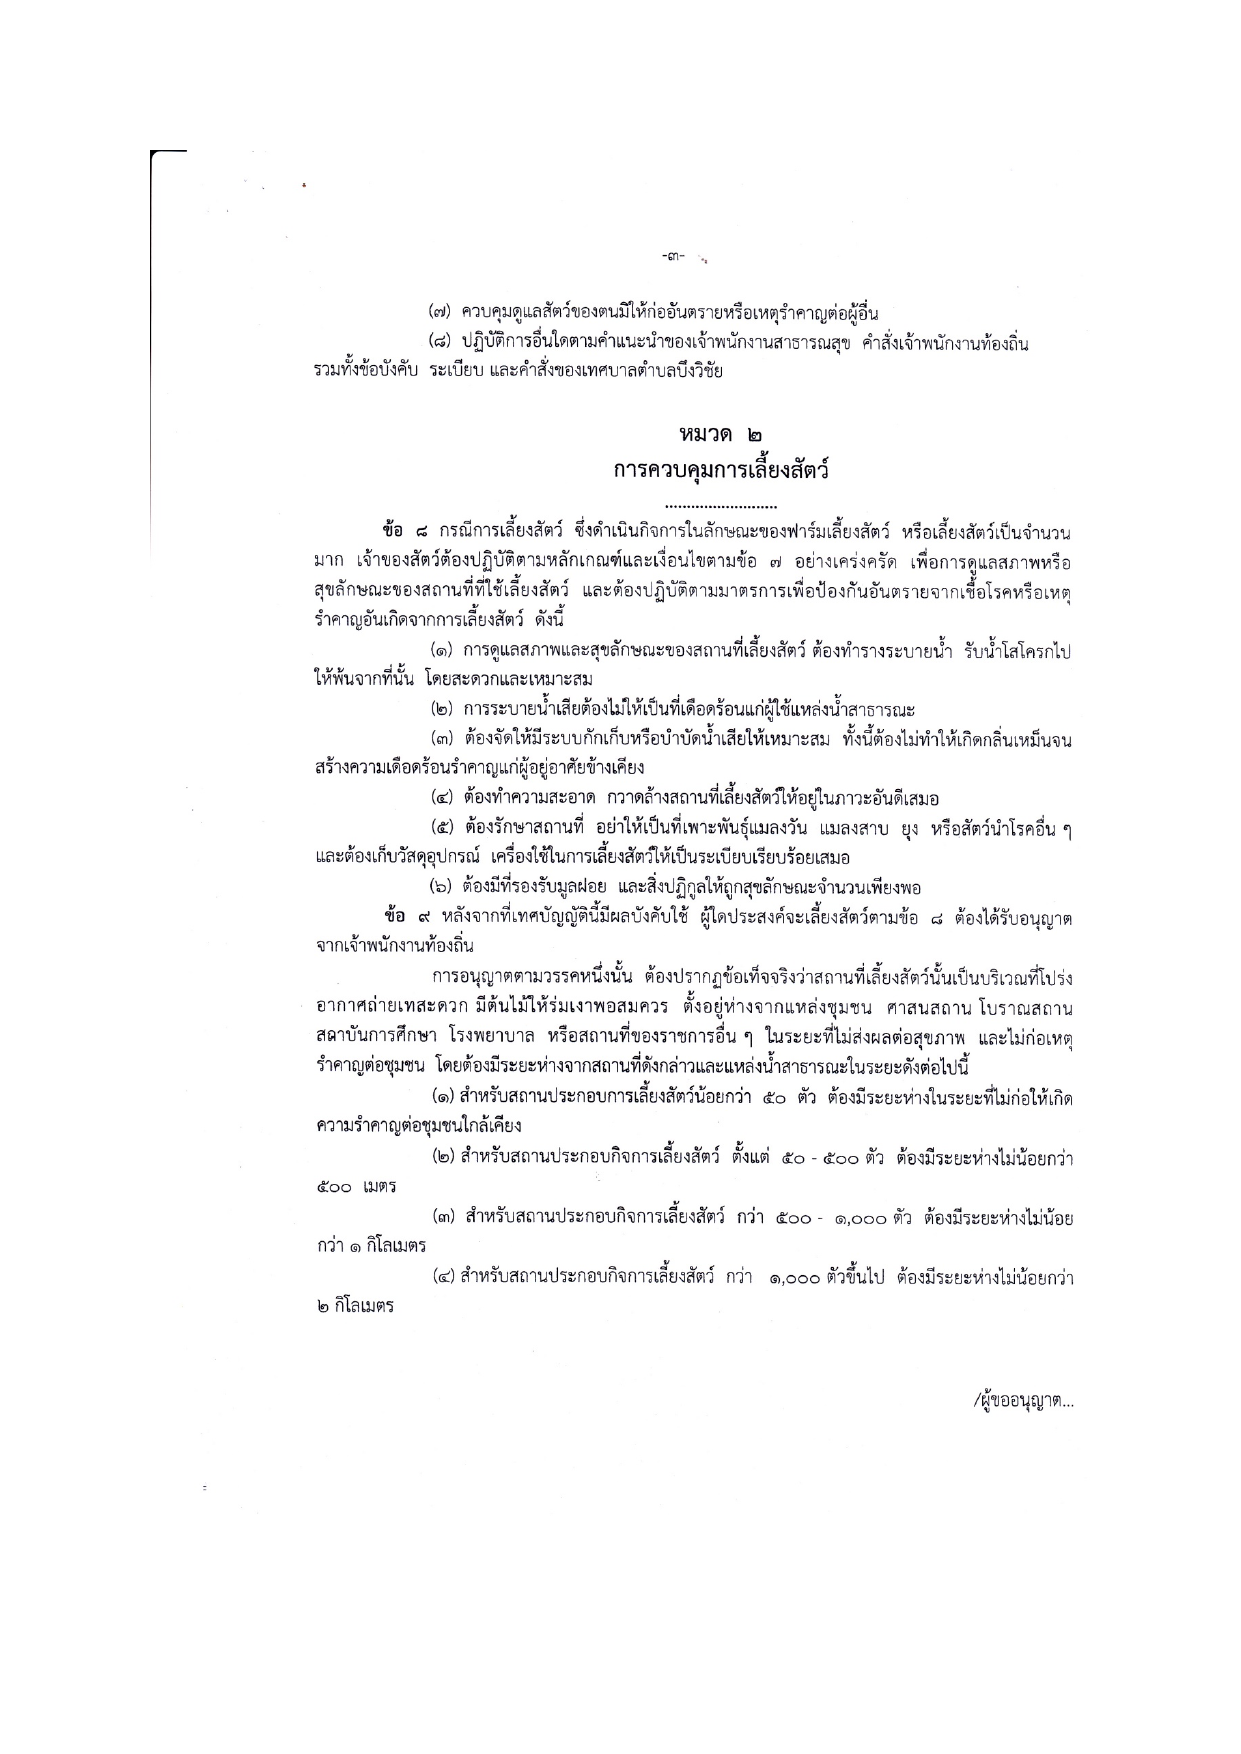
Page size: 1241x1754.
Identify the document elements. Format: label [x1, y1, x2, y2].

picture [150, 150, 1091, 1516]
